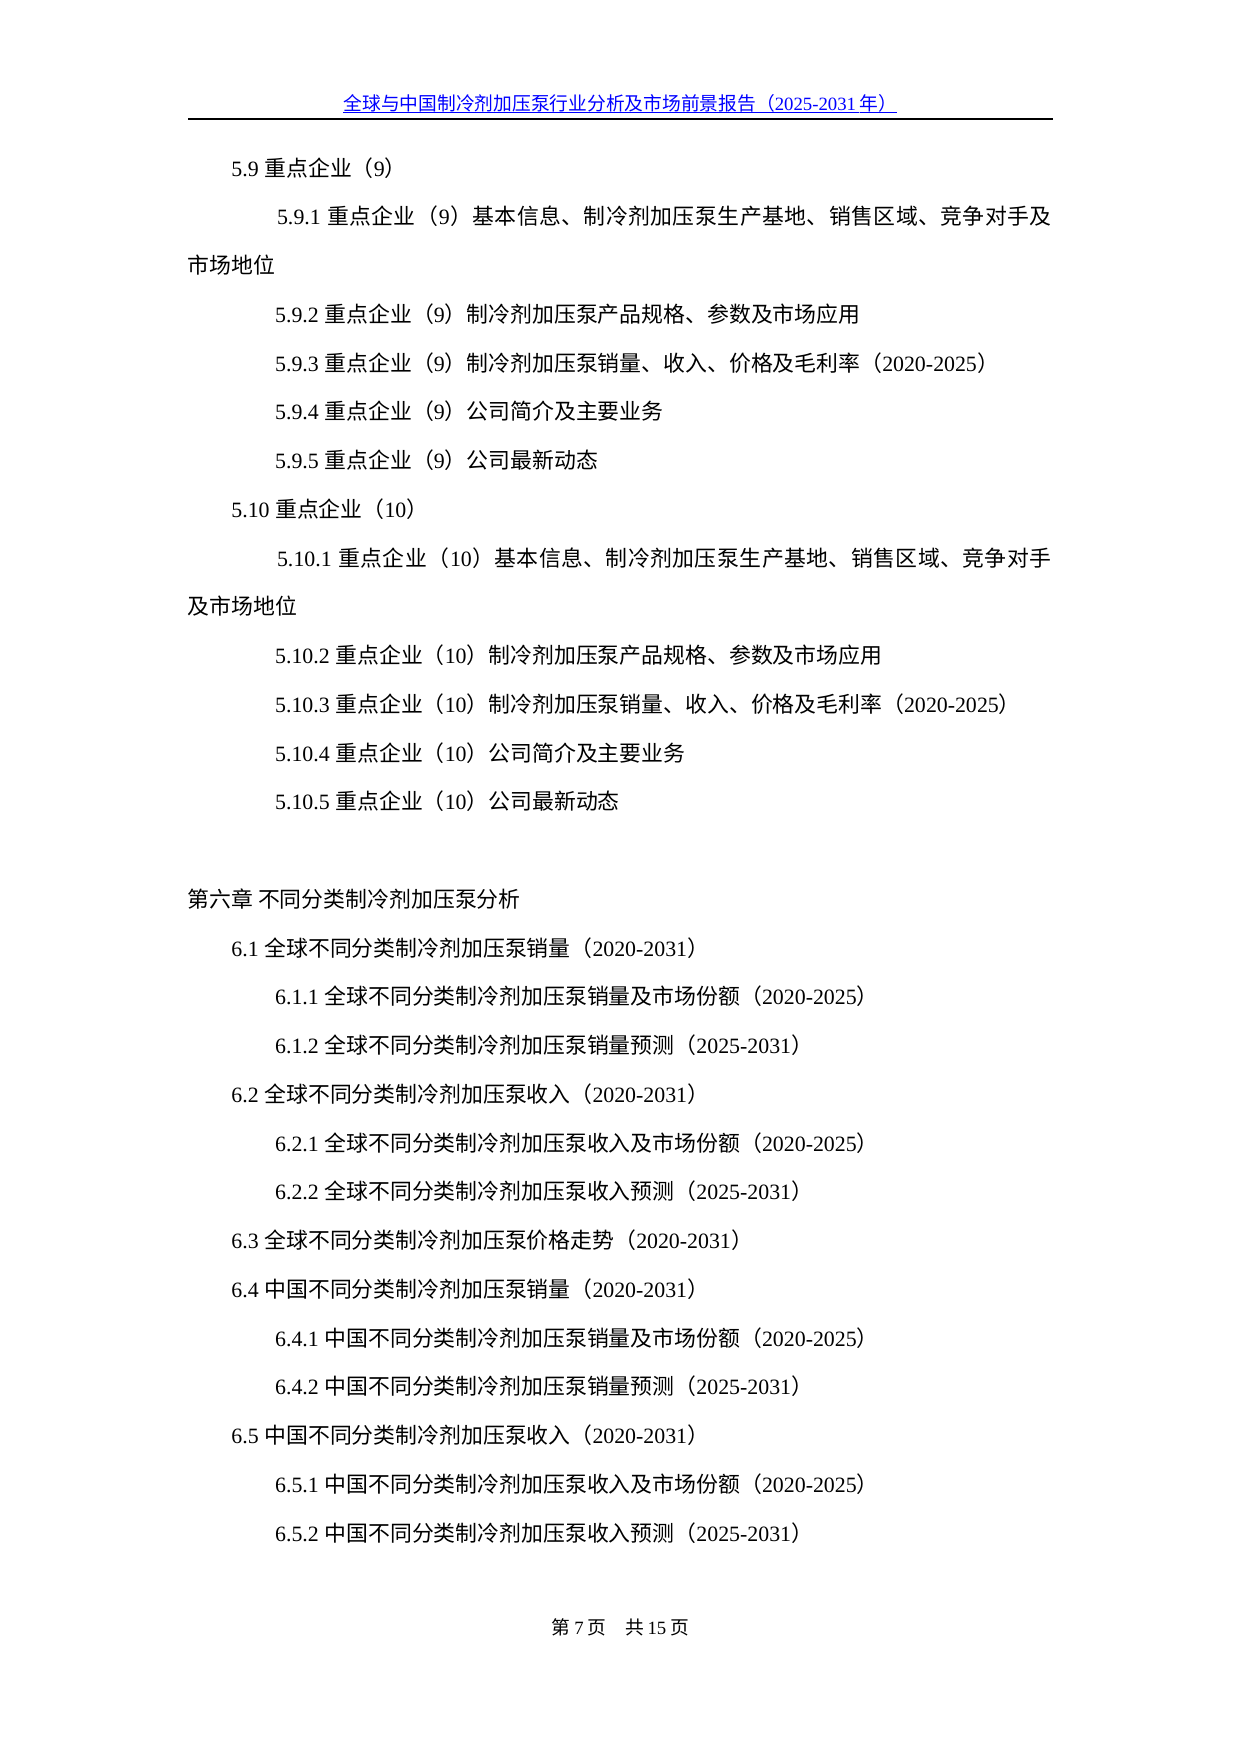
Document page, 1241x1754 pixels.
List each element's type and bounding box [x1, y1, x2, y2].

text [187, 150, 1053, 1548]
